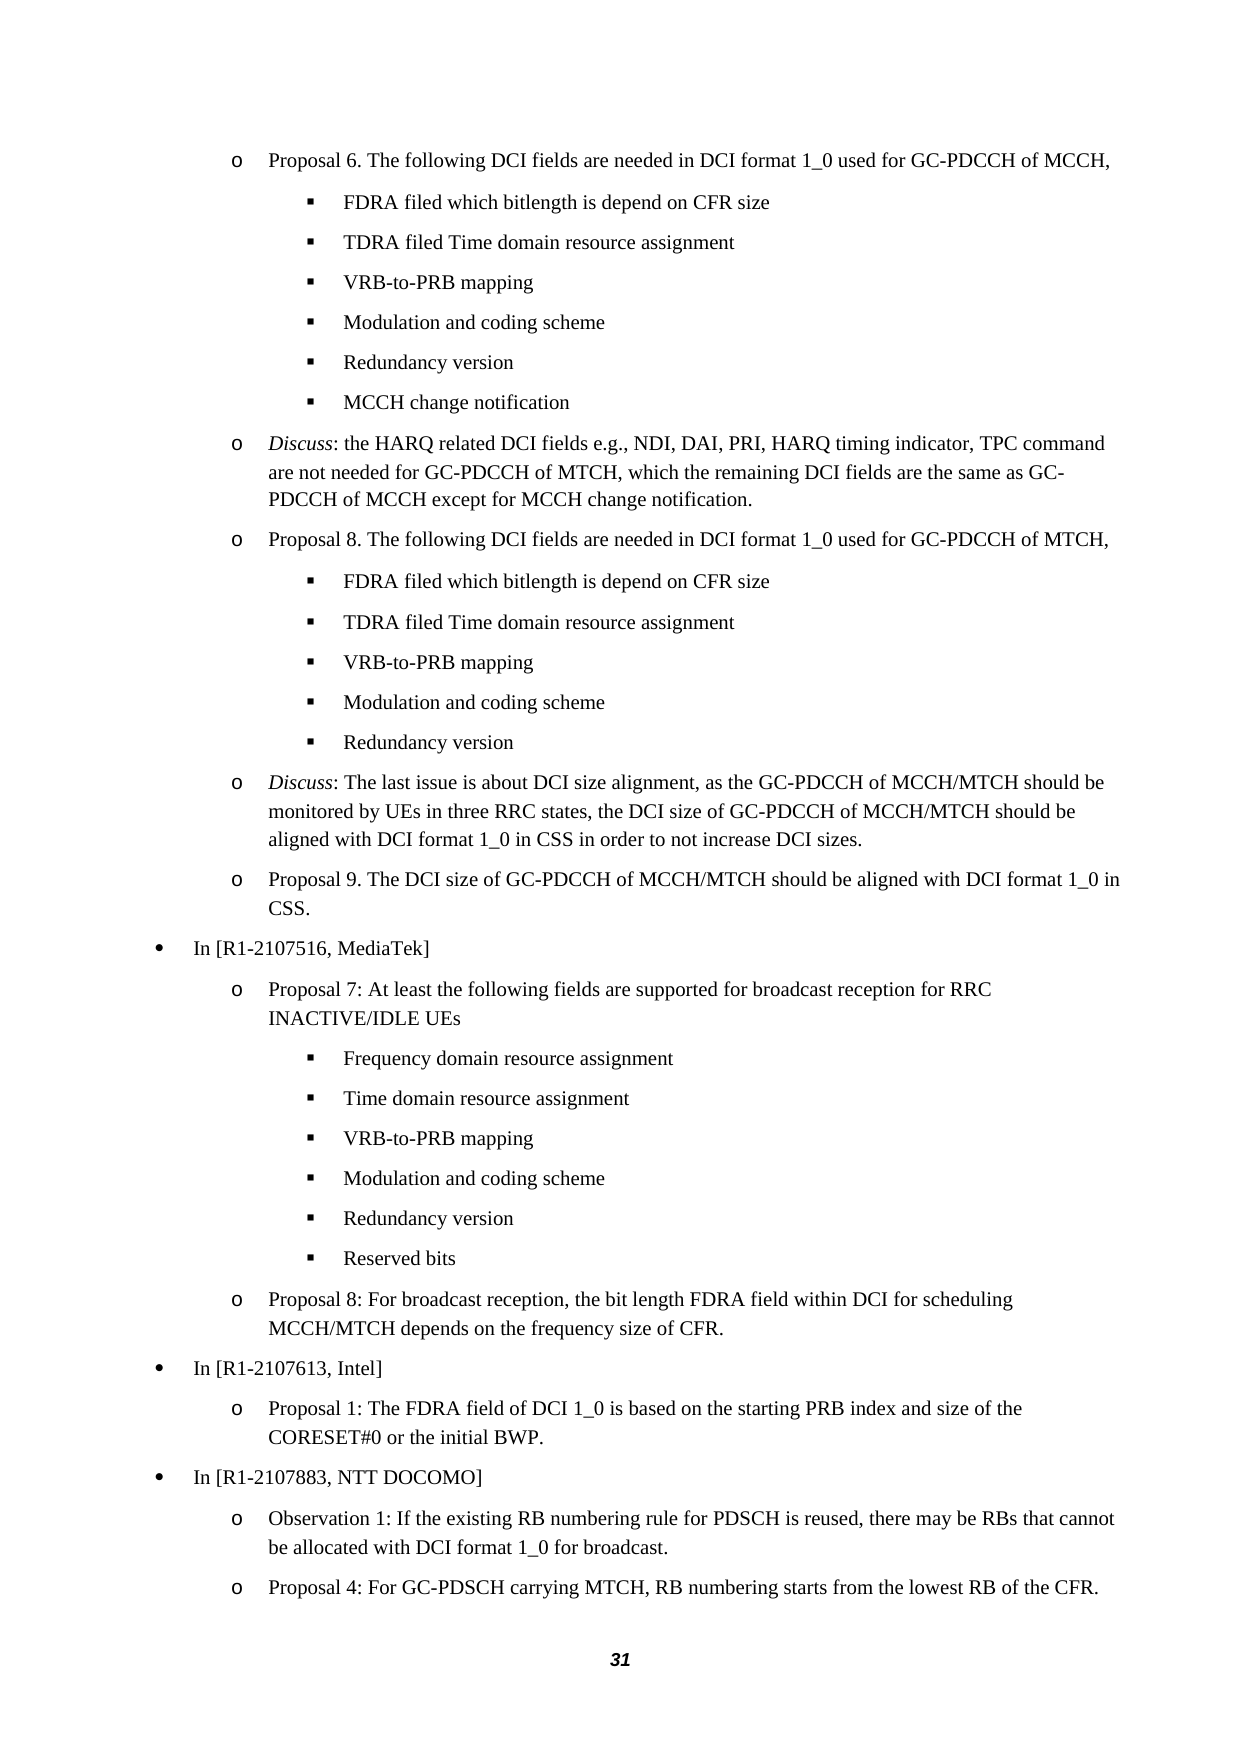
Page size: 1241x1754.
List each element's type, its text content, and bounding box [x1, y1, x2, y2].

list VRB-to-PRB mapping [306, 1126, 1122, 1150]
list In [R1-2107883, NTT DOCOMO] [156, 1465, 1122, 1489]
list Discuss: the HARQ related DCI fields e.g., NDI, DAI, PRI, HARQ timing indicator, TPC command are not needed for GC-PDCCH of MTCH, which the remaining DCI fields are the same as GC-PDCCH of MCCH except for MCCH change notification. [231, 430, 1122, 511]
list Modulation and coding scheme [306, 690, 1122, 714]
list Observation 1: If the existing RB numbering rule for PDSCH is reused, there may be RBs that cannot be allocated with DCI format 1_0 for broadcast. [231, 1505, 1122, 1559]
list Proposal 7: At least the following fields are supported for broadcast reception for RRC INACTIVE/IDLE UEs [231, 976, 1122, 1030]
list Modulation and coding scheme [306, 310, 1122, 334]
list Proposal 8. The following DCI fields are needed in DCI format 1_0 used for GC-PDCCH of MTCH, [231, 527, 1122, 553]
list TDRA filed Time domain resource assignment [306, 230, 1122, 254]
list In [R1-2107516, MediaTek] [156, 936, 1122, 960]
list FDRA filed which bitlength is depend on CFR size [306, 569, 1122, 593]
list Time domain resource assignment [306, 1086, 1122, 1110]
list Frequency domain resource assignment [306, 1046, 1122, 1070]
list Redundancy version [306, 730, 1122, 754]
list Proposal 1: The FDRA field of DCI 1_0 is based on the starting PRB index and size of the CORESET#0 or the initial BWP. [231, 1396, 1122, 1449]
list Proposal 9. The DCI size of GC-PDCCH of MCCH/MTCH should be aligned with DCI format 1_0 in CSS. [231, 867, 1122, 920]
list In [R1-2107613, Intel] [156, 1356, 1122, 1380]
list VRB-to-PRB mapping [306, 270, 1122, 294]
list Discuss: The last issue is about DCI size alignment, as the GC-PDCCH of MCCH/MTCH should be monitored by UEs in three RRC states, the DCI size of GC-PDCCH of MCCH/MTCH should be aligned with DCI format 1_0 in CSS in order to not increase DCI sizes. [231, 770, 1122, 851]
list Reserved bits [306, 1246, 1122, 1270]
list Proposal 6. The following DCI fields are needed in DCI format 1_0 used for GC-PDCCH of MCCH, [231, 148, 1122, 173]
list Redundancy version [306, 350, 1122, 374]
list Proposal 8: For broadcast reception, the bit length FDRA field within DCI for scheduling MCCH/MTCH depends on the frequency size of CFR. [231, 1286, 1122, 1340]
list Proposal 4: For GC-PDSCH carrying MTCH, RB numbering starts from the lowest RB of the CFR. [231, 1575, 1122, 1601]
list Modulation and coding scheme [306, 1166, 1122, 1190]
list Redundancy version [306, 1206, 1122, 1230]
list TDRA filed Time domain resource assignment [306, 609, 1122, 634]
list MCCH change notification [306, 390, 1122, 414]
list FDRA filed which bitlength is depend on CFR size [306, 190, 1122, 214]
list VRB-to-PRB mapping [306, 650, 1122, 674]
